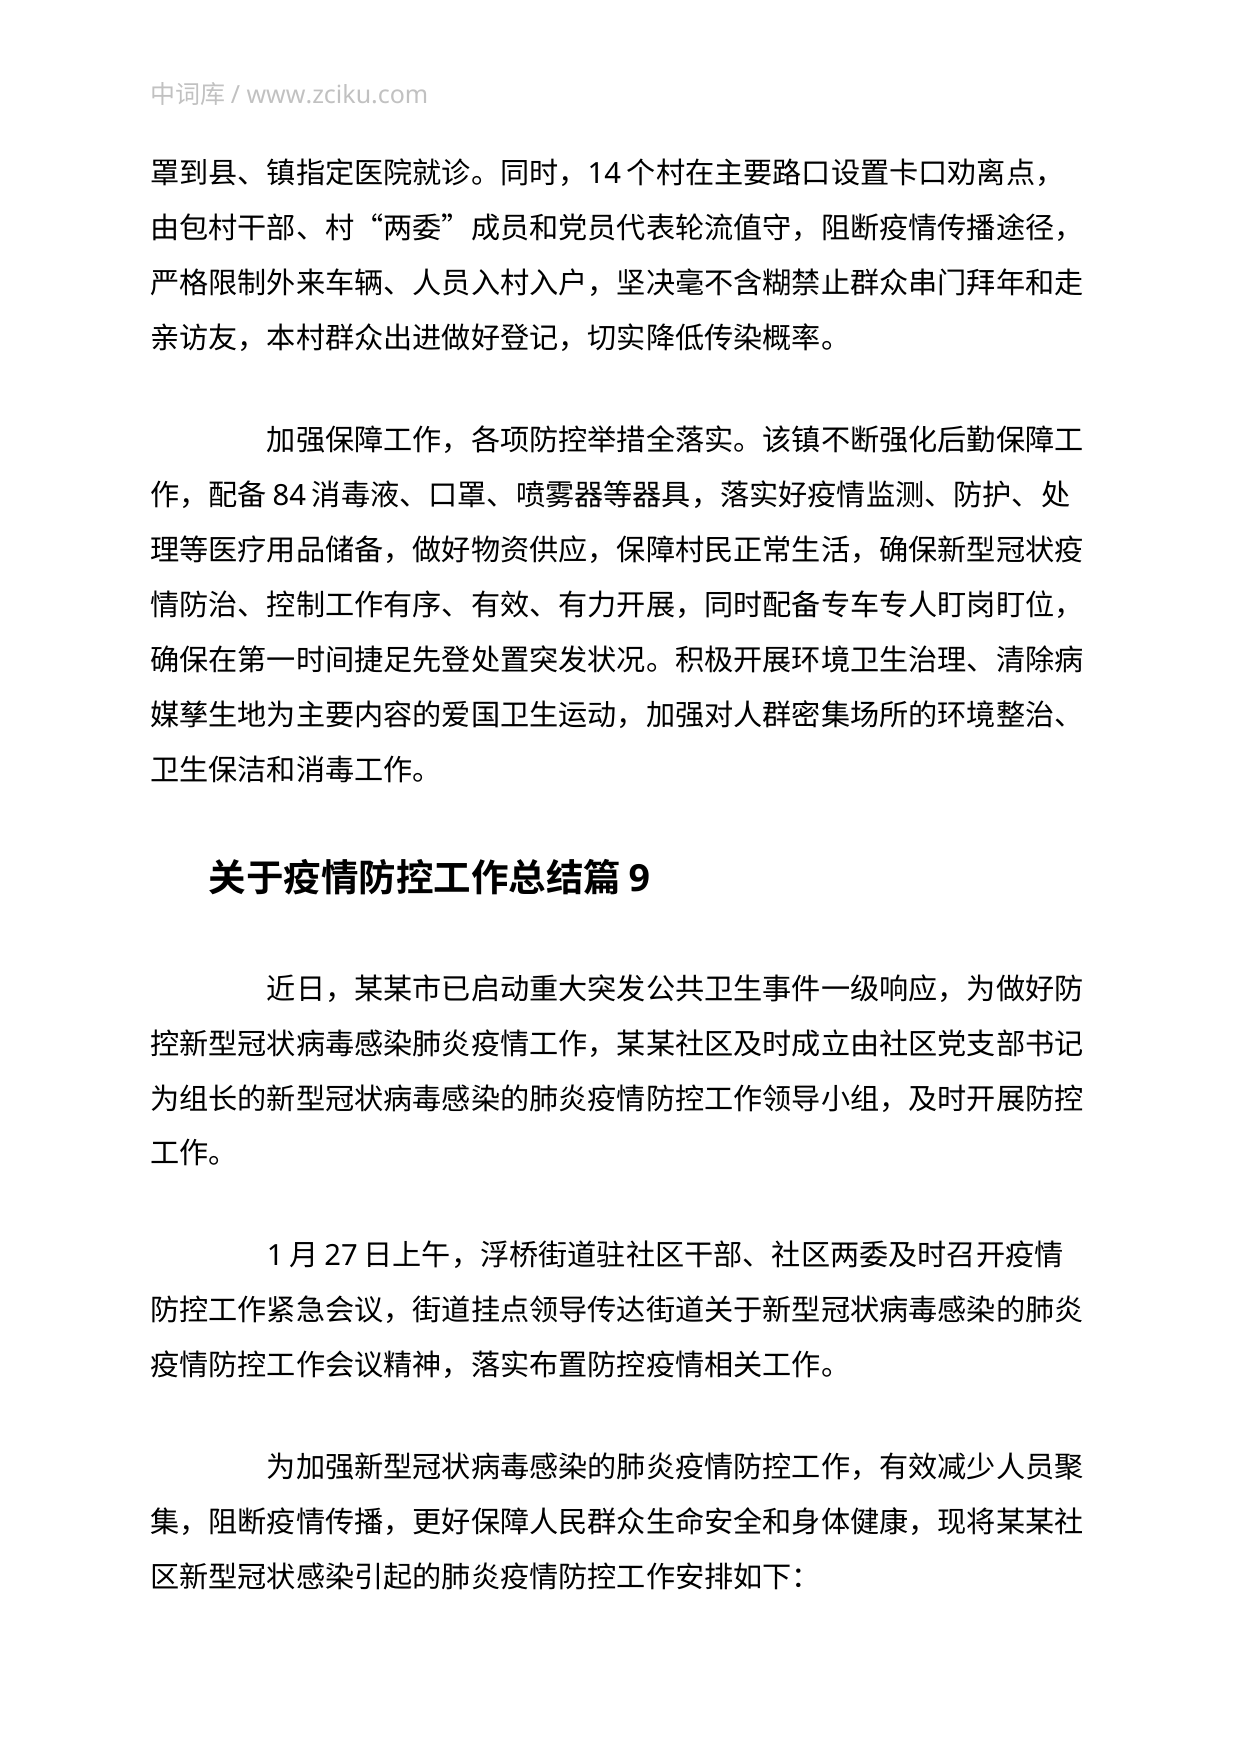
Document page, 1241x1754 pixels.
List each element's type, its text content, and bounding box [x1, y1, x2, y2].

text 为加强新型冠状病毒感染的肺炎疫情防控工作，有效减少人员聚集，阻断疫情传播，更好保障人民群众生命安全和身体健康，现将某某社区新型冠状感染引起的肺炎疫情防控工作安排如下： [150, 1443, 1090, 1596]
text 关于疫情防控工作总结篇9 [150, 848, 1090, 902]
text 1月27日上午，浮桥街道驻社区干部、社区两委及时召开疫情防控工作紧急会议，街道挂点领导传达街道关于新型冠状病毒感染的肺炎疫情防控工作会议精神，落实布置防控疫情相关工作。 [150, 1232, 1090, 1384]
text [150, 150, 1090, 357]
text 加强保障工作，各项防控举措全落实。该镇不断强化后勤保障工作，配备84消毒液、口罩、喷雾器等器具，落实好疫情监测、防护、处理等医疗用品储备，做好物资供应，保障村民正常生活，确保新型冠状疫情防治、控制工作有序、有效、有力开展，同时配备专车专人盯岗盯位，确保在第一时间捷足先登处置突发状况。积极开展环境卫生治理、清除病媒孳生地为主要内容的爱国卫生运动，加强对人群密集场所的环境整治、卫生保洁和消毒工作。 [150, 417, 1090, 788]
text 近日，某某市已启动重大突发公共卫生事件一级响应，为做好防控新型冠状病毒感染肺炎疫情工作，某某社区及时成立由社区党支部书记为组长的新型冠状病毒感染的肺炎疫情防控工作领导小组，及时开展防控工作。 [150, 965, 1090, 1172]
